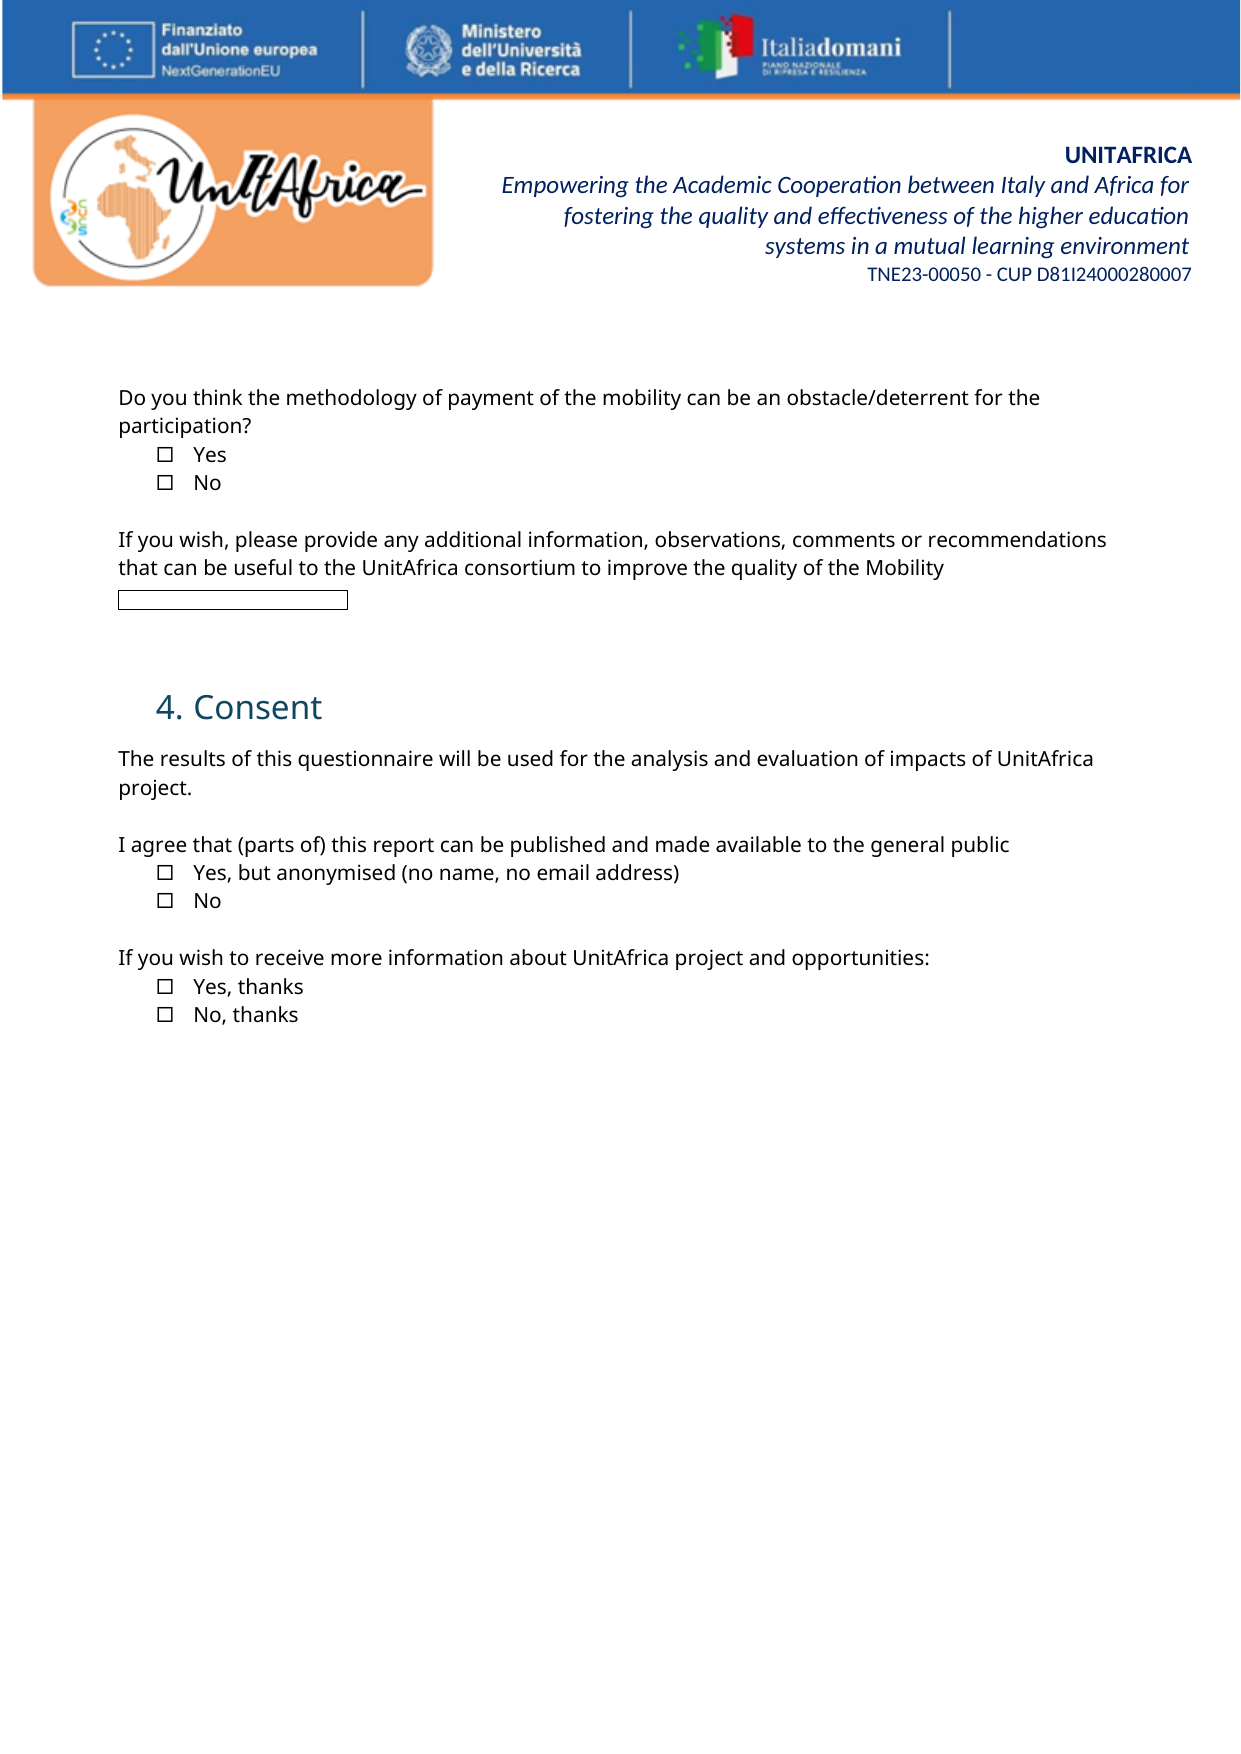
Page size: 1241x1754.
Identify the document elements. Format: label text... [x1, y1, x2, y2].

list No [156, 468, 1122, 497]
picture [2, 0, 1241, 302]
list No [156, 887, 1122, 915]
list Yes, thanks [156, 972, 1122, 1000]
subtitle Consent [156, 684, 1122, 729]
text I agree that (parts of) this report can be published and made available to the general public [118, 830, 1122, 858]
list Yes, but anonymised (no name, no email address) [156, 858, 1122, 887]
text If you wish to receive more information about UnitAfrica project and opportunities: [118, 943, 1122, 972]
text If you wish, please provide any additional information, observations, comments or recommendations that can be useful to the UnitAfrica consortium to improve the quality of the Mobility [118, 525, 1122, 582]
list Yes [156, 440, 1122, 468]
list No, thanks [156, 1000, 1122, 1029]
text Do you think the methodology of payment of the mobility can be an obstacle/deterrent for the participation? [118, 383, 1122, 440]
text The results of this questionnaire will be used for the analysis and evaluation of impacts of UnitAfrica project. [118, 744, 1122, 801]
